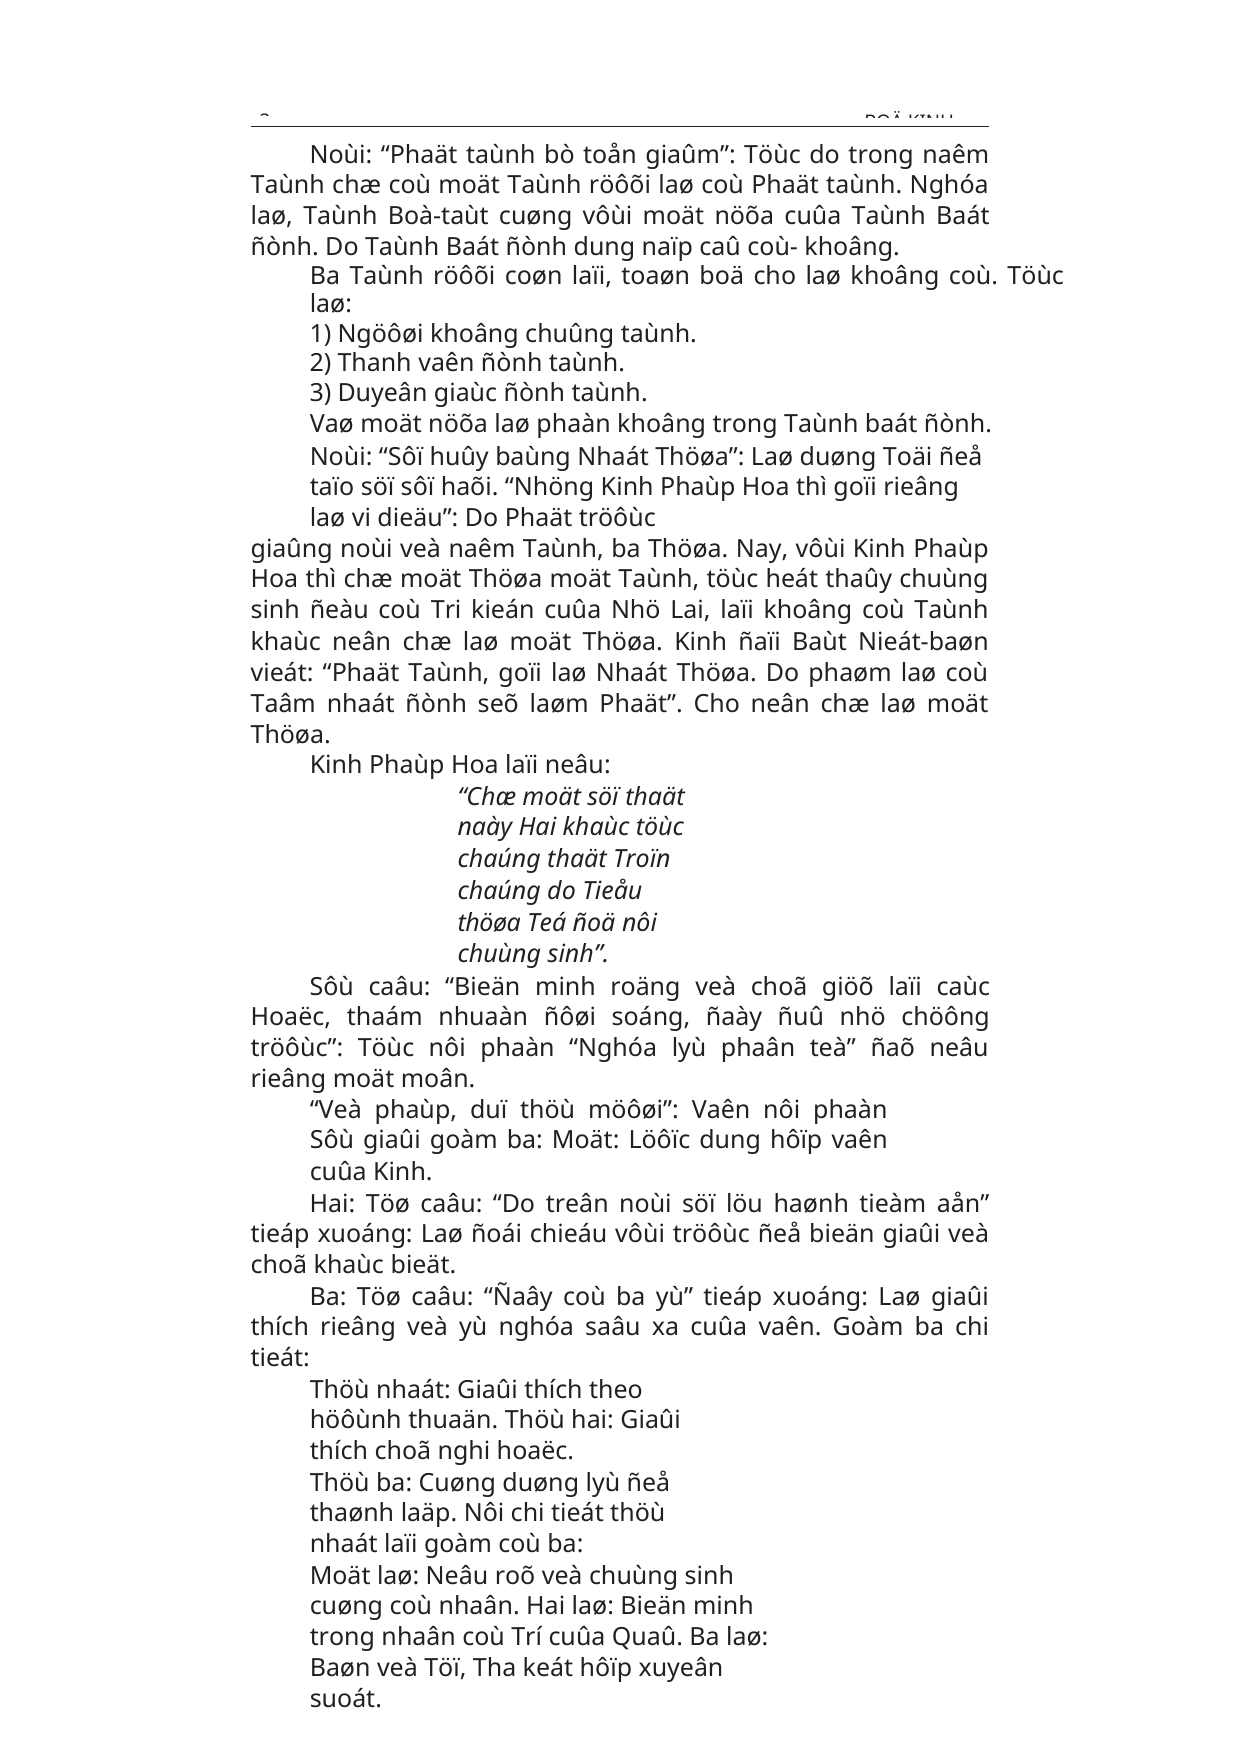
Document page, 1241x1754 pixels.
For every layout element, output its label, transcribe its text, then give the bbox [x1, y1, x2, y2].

list Duyeân giaùc ñònh taùnh. [309, 378, 1065, 408]
text Sôù caâu: “Bieän minh roäng veà choã giöõ laïi caùc Hoaëc, thaám nhuaàn ñôøi soáng, ñaày ñuû nhö chöông tröôùc”: Töùc nôi phaàn “Nghóa lyù phaân teà” ñaõ neâu rieâng moät moân. [250, 970, 990, 1094]
text Thöù nhaát: Giaûi thích theo höôùnh thuaän. Thöù hai: Giaûi thích choã nghi hoaëc. [309, 1373, 715, 1466]
text Ba Taùnh röôõi coøn laïi, toaøn boä cho laø khoâng coù. Töùc laø: [309, 262, 1065, 318]
text Noùi: “Phaät taùnh bò toån giaûm”: Töùc do trong naêm Taùnh chæ coù moät Taùnh röôõi laø coù Phaät taùnh. Nghóa laø, Taùnh Boà-taùt cuøng vôùi moät nöõa cuûa Taùnh Baát ñònh. Do Taùnh Baát ñònh dung naïp caû coù- khoâng. [250, 138, 990, 262]
text Vaø moät nöõa laø phaàn khoâng trong Taùnh baát ñònh. [309, 408, 1065, 439]
text Noùi: “Sôï huûy baùng Nhaát Thöøa”: Laø duøng Toäi ñeå taïo söï sôï haõi. “Nhöng Kinh Phaùp Hoa thì goïi rieâng laø vi dieäu”: Do Phaät tröôùc [309, 440, 991, 533]
text Ba: Töø caâu: “Ñaây coù ba yù” tieáp xuoáng: Laø giaûi thích rieâng veà yù nghóa saâu xa cuûa vaên. Goàm ba chi tieát: [250, 1280, 990, 1373]
text “Chæ moät söï thaät naày Hai khaùc töùc chaúng thaät Troïn chaúng do Tieåu thöøa Teá ñoä nôi chuùng sinh”. [457, 780, 712, 970]
text Moät laø: Neâu roõ veà chuùng sinh cuøng coù nhaân. Hai laø: Bieän minh trong nhaân coù Trí cuûa Quaû. Ba laø: Baøn veà Töï, Tha keát hôïp xuyeân suoát. [309, 1559, 784, 1714]
text giaûng noùi veà naêm Taùnh, ba Thöøa. Nay, vôùi Kinh Phaùp Hoa thì chæ moät Thöøa moät Taùnh, töùc heát thaûy chuùng sinh ñeàu coù Tri kieán cuûa Nhö Lai, laïi khoâng coù Taùnh khaùc neân chæ laø moät Thöøa. Kinh ñaïi Baùt Nieát-baøn vieát: “Phaät Taùnh, goïi laø Nhaát Thöøa. Do phaøm laø coù Taâm nhaát ñònh seõ laøm Phaät”. Cho neân chæ laø moät Thöøa. [250, 533, 989, 750]
text “Veà phaùp, duï thöù möôøi”: Vaên nôi phaàn Sôù giaûi goàm ba: Moät: Löôïc dung hôïp vaên cuûa Kinh. [309, 1094, 888, 1187]
text Thöù ba: Cuøng duøng lyù ñeå thaønh laäp. Nôi chi tieát thöù nhaát laïi goàm coù ba: [309, 1466, 682, 1559]
text Hai: Töø caâu: “Do treân noùi söï löu haønh tieàm aån” tieáp xuoáng: Laø ñoái chieáu vôùi tröôùc ñeå bieän giaûi veà choã khaùc bieät. [250, 1187, 990, 1280]
text Kinh Phaùp Hoa laïi neâu: [309, 750, 1065, 779]
list Ngöôøi khoâng chuûng taùnh. [309, 318, 1065, 348]
list Thanh vaên ñònh taùnh. [309, 348, 1065, 378]
